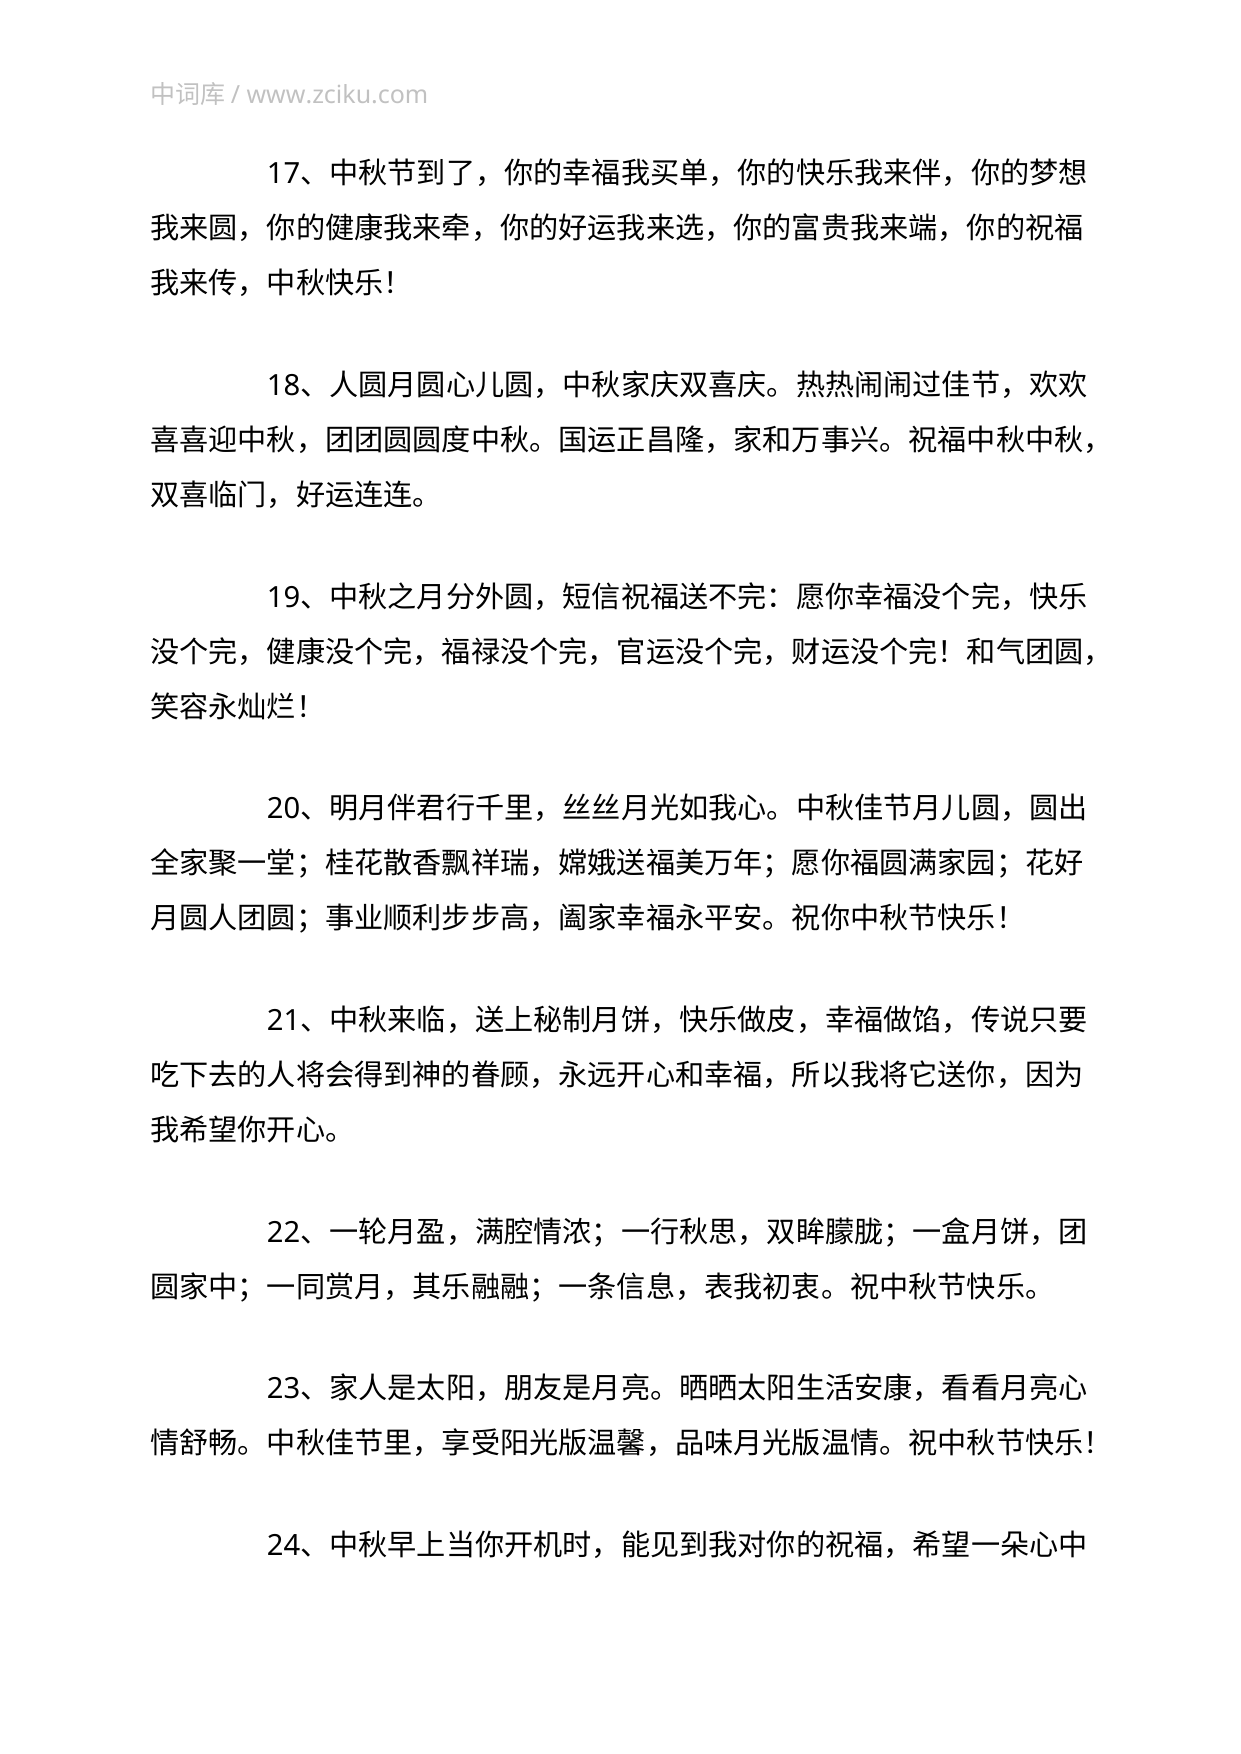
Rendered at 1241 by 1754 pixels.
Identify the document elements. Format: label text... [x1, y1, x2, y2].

text 19、中秋之月分外圆，短信祝福送不完：愿你幸福没个完，快乐没个完，健康没个完，福禄没个完，官运没个完，财运没个完！和气团圆，笑容永灿烂！ [150, 573, 1090, 726]
text 17、中秋节到了，你的幸福我买单，你的快乐我来伴，你的梦想我来圆，你的健康我来牵，你的好运我来选，你的富贵我来端，你的祝福我来传，中秋快乐！ [150, 150, 1090, 302]
text 21、中秋来临，送上秘制月饼，快乐做皮，幸福做馅，传说只要吃下去的人将会得到神的眷顾，永远开心和幸福，所以我将它送你，因为我希望你开心。 [150, 997, 1090, 1149]
text 18、人圆月圆心儿圆，中秋家庆双喜庆。热热闹闹过佳节，欢欢喜喜迎中秋，团团圆圆度中秋。国运正昌隆，家和万事兴。祝福中秋中秋，双喜临门，好运连连。 [150, 362, 1090, 514]
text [150, 1522, 1090, 1564]
text 23、家人是太阳，朋友是月亮。晒晒太阳生活安康，看看月亮心情舒畅。中秋佳节里，享受阳光版温馨，品味月光版温情。祝中秋节快乐！ [150, 1365, 1090, 1462]
text 20、明月伴君行千里，丝丝月光如我心。中秋佳节月儿圆，圆出全家聚一堂；桂花散香飘祥瑞，嫦娥送福美万年；愿你福圆满家园；花好月圆人团圆；事业顺利步步高，阖家幸福永平安。祝你中秋节快乐！ [150, 785, 1090, 937]
text 22、一轮月盈，满腔情浓；一行秋思，双眸朦胧；一盒月饼，团圆家中；一同赏月，其乐融融；一条信息，表我初衷。祝中秋节快乐。 [150, 1208, 1090, 1306]
